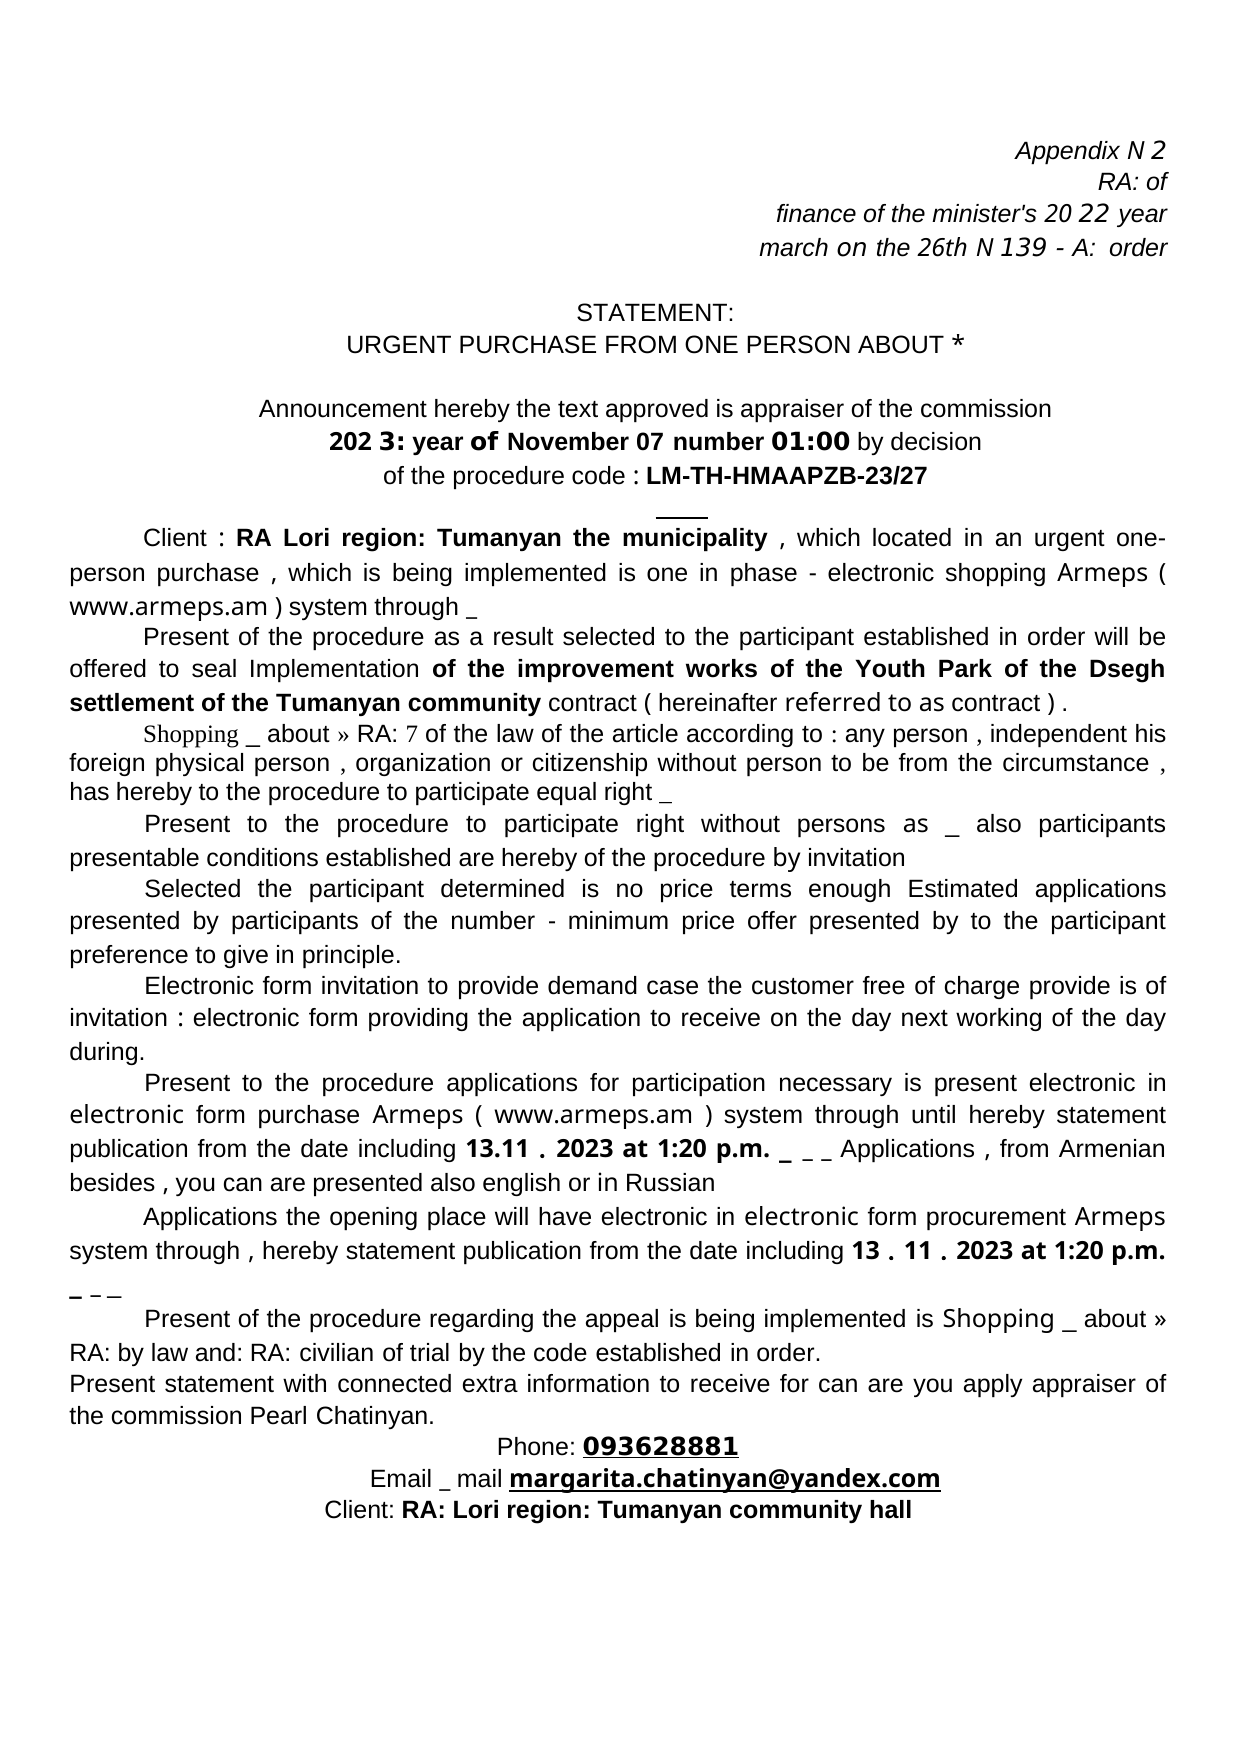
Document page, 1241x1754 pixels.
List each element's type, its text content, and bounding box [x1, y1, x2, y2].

text Applications the opening place will have electronic in electronic form procurement Armeps system through , hereby statement publication from the date including 13 . 11 . 2023 at 1:20 p.m. _ _ _ [69, 1198, 1167, 1301]
text Email _ mail margarita.chatinyan@yandex.com [69, 1461, 1167, 1495]
text RA: of finance of the minister's 20 22 year [69, 167, 1167, 229]
text Present of the procedure as a result selected to the participant established in order will be offered to seal Implementation of the improvement works of the Youth Park of the Dsegh settlement of the Tumanyan community contract ( hereinafter referred to as contract ) . [69, 622, 1167, 719]
text STATEMENT: [69, 298, 1167, 326]
text Client : RA Lori region: Tumanyan the municipality , which located in an urgent one-person purchase , which is being implemented is one in phase - electronic shopping Armeps ( www.armeps.am ) system through _ [69, 520, 1167, 622]
text Phone: 093628881 [69, 1432, 1167, 1461]
text Selected the participant determined is no price terms enough Estimated applications presented by participants of the number - minimum price offer presented by to the participant preference to give in principle. [69, 874, 1167, 971]
text Present statement with connected extra information to receive for can are you apply appraiser of the commission Pearl Chatinyan. [69, 1369, 1167, 1432]
text Present to the procedure applications for participation necessary is present electronic in electronic form purchase Armeps ( www.armeps.am ) system through until hereby statement publication from the date including 13.11 . 2023 at 1:20 p.m. _ _ _ Applications , from Armenian besides , you can are presented also english or in Russian [69, 1068, 1167, 1198]
text Present to the procedure to participate right without persons as _ also participants presentable conditions established are hereby of the procedure by invitation [69, 806, 1167, 874]
text of the procedure code : LM-TH-HMAAPZB-23/27 [69, 457, 1167, 491]
text march on the 26th N 139 - A: order [69, 229, 1167, 263]
text 202 3: year of November 07 number 01:00 by decision [69, 423, 1167, 457]
text Shopping _ about » RA: 7 of the law of the article according to : any person , independent his foreign physical person , organization or citizenship without person to be from the circumstance , has hereby to the procedure to participate equal right _ [69, 719, 1167, 806]
text Appendix N 2 [69, 133, 1167, 167]
text Present of the procedure regarding the appeal is being implemented is Shopping _ about » RA: by law and: RA: civilian of trial by the code established in order. [69, 1301, 1167, 1369]
text URGENT PURCHASE FROM ONE PERSON ABOUT * [69, 326, 1167, 360]
text Client: RA: Lori region: Tumanyan community hall [69, 1495, 1167, 1524]
text Electronic form invitation to provide demand case the customer free of charge provide is of invitation : electronic form providing the application to receive on the day next working of the day during. [69, 971, 1167, 1068]
text Announcement hereby the text approved is appraiser of the commission [69, 394, 1167, 423]
